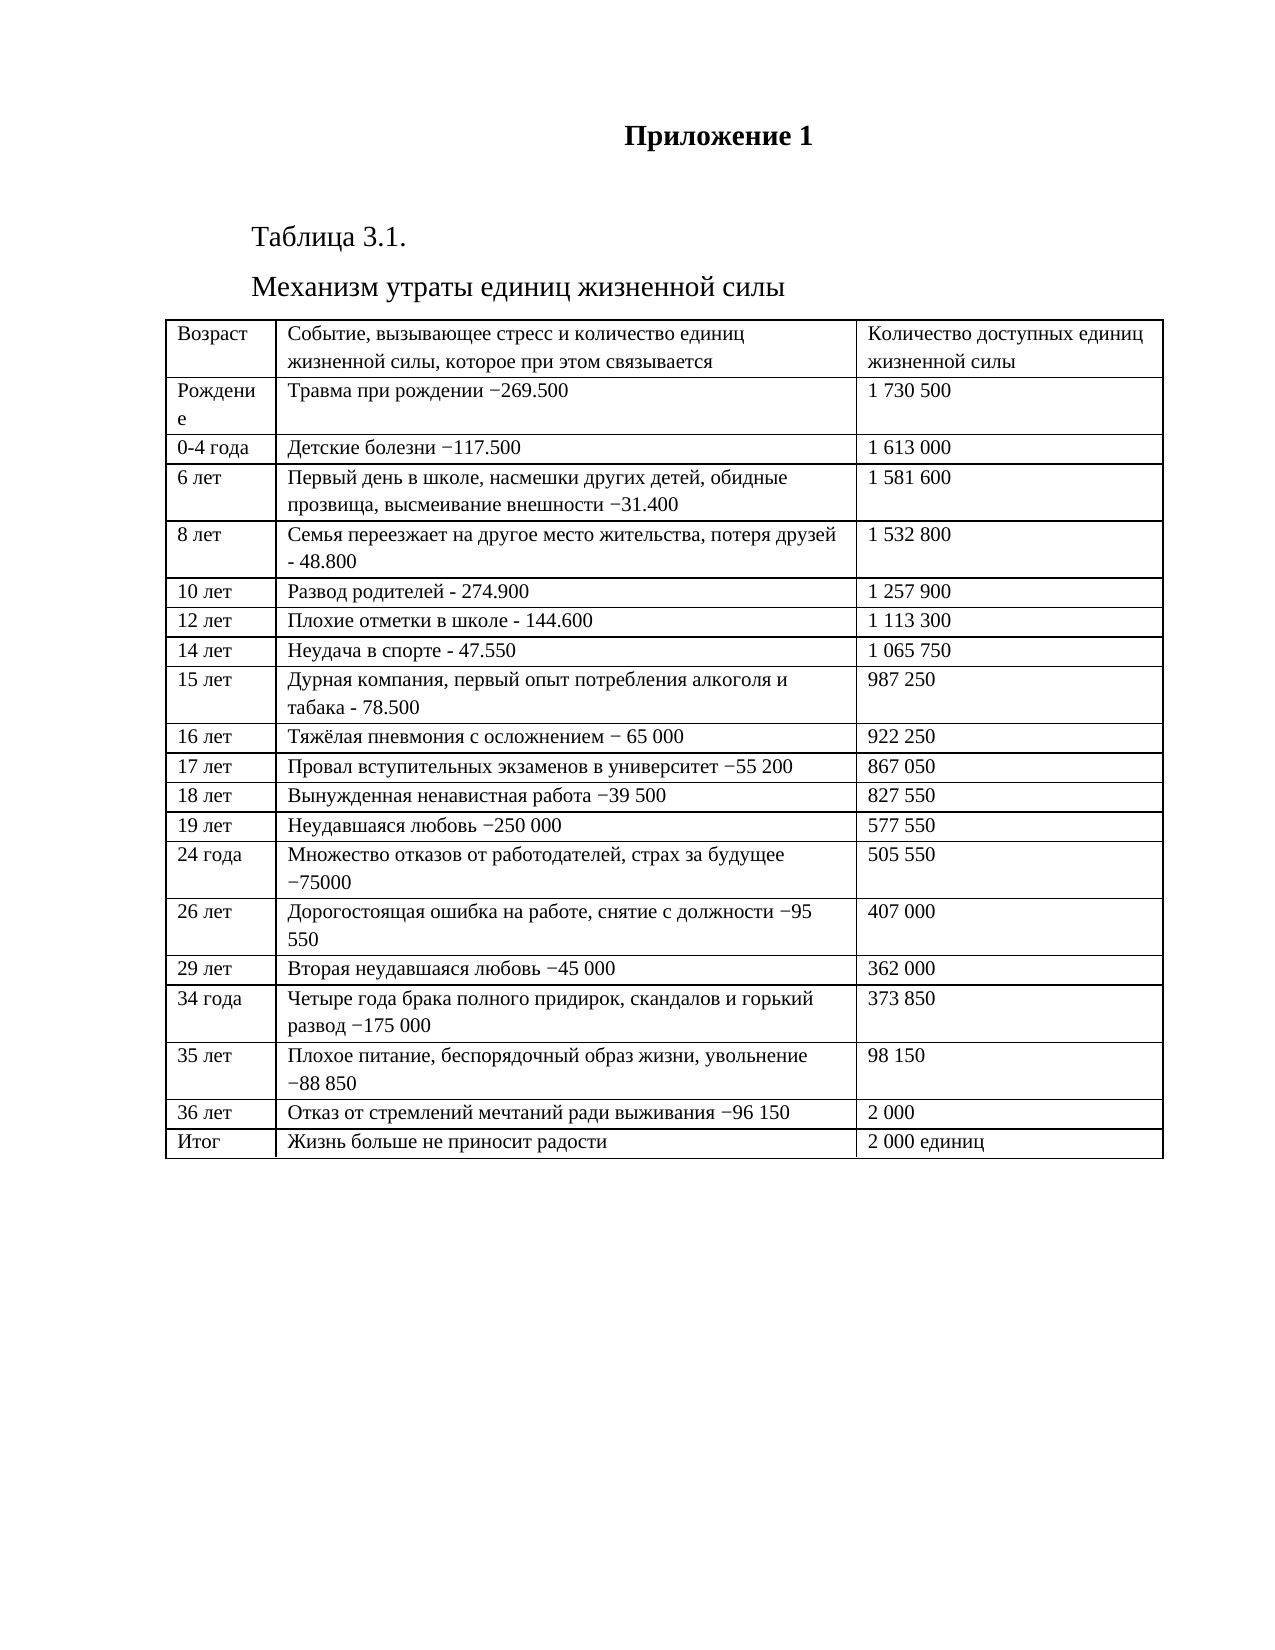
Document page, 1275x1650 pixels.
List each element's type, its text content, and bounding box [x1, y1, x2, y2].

table_cell Рождение [167, 378, 275, 433]
table_cell Дурная компания, первый опыт потребления алкоголя и табака - 78.500 [277, 667, 856, 723]
text Приложение 1 [177, 118, 1186, 152]
table_cell 1 613 000 [857, 435, 1162, 463]
table_cell 35 лет [167, 1043, 275, 1098]
table_cell Плохое питание, беспорядочный образ жизни, увольнение −88 850 [277, 1043, 856, 1098]
table_cell 12 лет [167, 608, 275, 636]
table_cell 1 065 750 [857, 638, 1162, 666]
table_cell Плохие отметки в школе - 144.600 [277, 608, 856, 636]
table_cell Первый день в школе, насмешки других детей, обидные прозвища, высмеивание внешности −31.400 [277, 465, 856, 520]
table_cell 26 лет [167, 899, 275, 955]
table_cell Травма при рождении −269.500 [277, 378, 856, 433]
table_cell 18 лет [167, 783, 275, 811]
table_header Возраст [167, 321, 275, 376]
table_cell 1 532 800 [857, 522, 1162, 577]
table_cell 373 850 [857, 986, 1162, 1041]
table_cell 17 лет [167, 754, 275, 782]
table_cell 2 000 единиц [857, 1130, 1162, 1157]
table_cell Развод родителей - 274.900 [277, 579, 856, 607]
table_cell 867 050 [857, 754, 1162, 782]
table_header Количество доступных единиц жизненной силы [857, 321, 1162, 376]
table_cell 16 лет [167, 724, 275, 752]
table_cell Неудавшаяся любовь −250 000 [277, 813, 856, 841]
table_cell 14 лет [167, 638, 275, 666]
table_cell 6 лет [167, 465, 275, 520]
table_cell 15 лет [167, 667, 275, 723]
table_cell 19 лет [167, 813, 275, 841]
table_cell 922 250 [857, 724, 1162, 752]
table_cell Семья переезжает на другое место жительства, потеря друзей - 48.800 [277, 522, 856, 577]
text Механизм утраты единиц жизненной силы [177, 269, 1186, 303]
table_cell Отказ от стремлений мечтаний ради выживания −96 150 [277, 1100, 856, 1128]
table_cell 577 550 [857, 813, 1162, 841]
table_cell 362 000 [857, 956, 1162, 984]
table_cell 1 581 600 [857, 465, 1162, 520]
table_cell 10 лет [167, 579, 275, 607]
table_cell 987 250 [857, 667, 1162, 723]
table_cell Итог [167, 1130, 275, 1157]
table_cell Вторая неудавшаяся любовь −45 000 [277, 956, 856, 984]
table_cell 827 550 [857, 783, 1162, 811]
table_cell Множество отказов от работодателей, страх за будущее −75000 [277, 842, 856, 898]
table_cell Неудача в спорте - 47.550 [277, 638, 856, 666]
table_cell 1 113 300 [857, 608, 1162, 636]
table_cell 505 550 [857, 842, 1162, 898]
table_cell 407 000 [857, 899, 1162, 955]
table_cell 24 года [167, 842, 275, 898]
table_cell 34 года [167, 986, 275, 1041]
table_cell Четыре года брака полного придирок, скандалов и горький развод −175 000 [277, 986, 856, 1041]
table_header Событие, вызывающее стресс и количество единиц жизненной силы, которое при этом связывается [277, 321, 856, 376]
table_cell Провал вступительных экзаменов в университет −55 200 [277, 754, 856, 782]
table_cell 2 000 [857, 1100, 1162, 1128]
table_cell 1 257 900 [857, 579, 1162, 607]
table_cell 0-4 года [167, 435, 275, 463]
table_cell Детские болезни −117.500 [277, 435, 856, 463]
table_cell Дорогостоящая ошибка на работе, снятие с должности −95 550 [277, 899, 856, 955]
table_cell 98 150 [857, 1043, 1162, 1098]
table_cell Вынужденная ненавистная работа −39 500 [277, 783, 856, 811]
table_cell 8 лет [167, 522, 275, 577]
table_cell 1 730 500 [857, 378, 1162, 433]
table_cell Тяжёлая пневмония с осложнением − 65 000 [277, 724, 856, 752]
table_cell 36 лет [167, 1100, 275, 1128]
table_cell Жизнь больше не приносит радости [277, 1130, 856, 1157]
text Таблица 3.1. [177, 219, 1186, 252]
table_cell 29 лет [167, 956, 275, 984]
